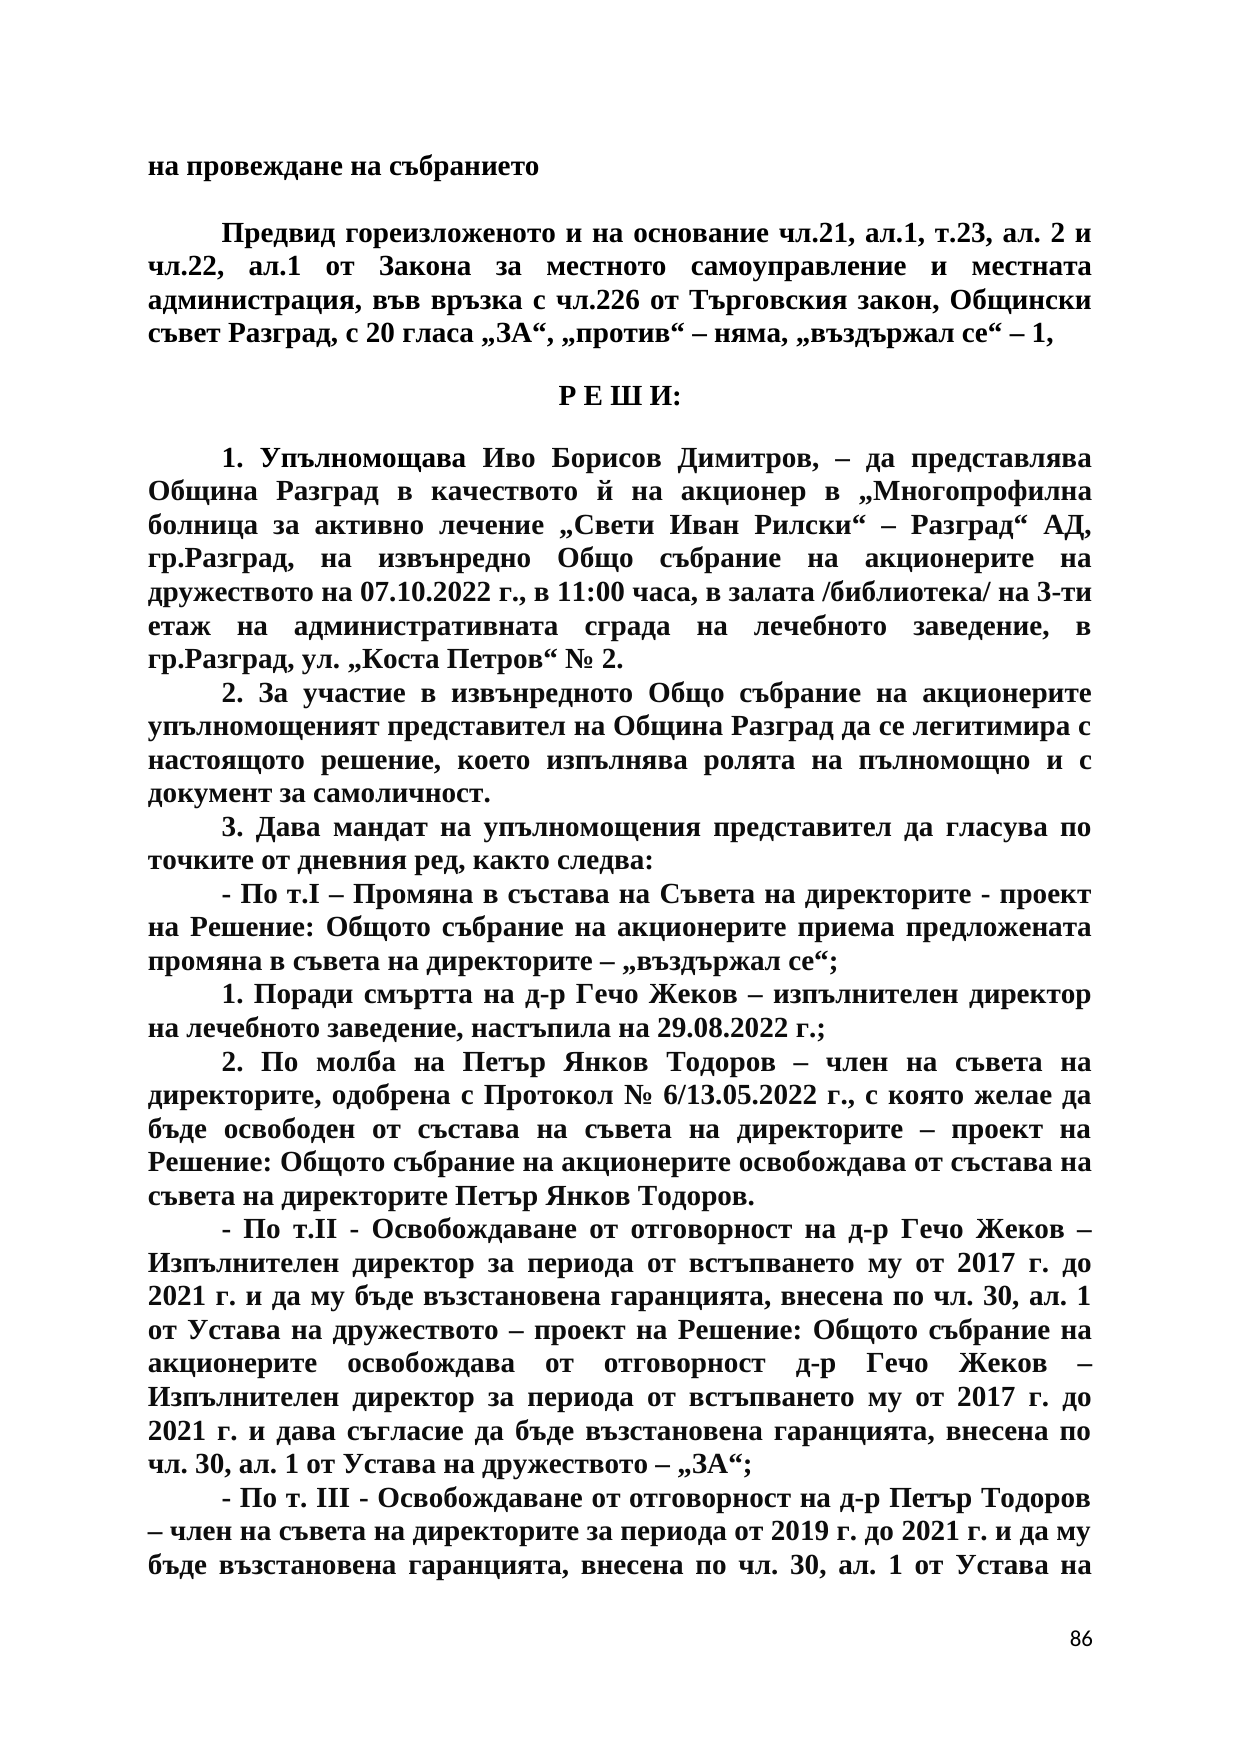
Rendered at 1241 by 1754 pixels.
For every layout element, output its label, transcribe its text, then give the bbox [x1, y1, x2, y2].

text - По т.II - Освобождаване от отговорност на д-р Гечо Жеков – Изпълнителен директор за периода от встъпването му от 2017 г. до 2021 г. и да му бъде възстановена гаранцията, внесена по чл. 30, ал. 1 от Устава на дружеството – проект на Решение: Общото събрание на акционерите освобождава от отговорност д-р Гечо Жеков – Изпълнителен директор за периода от встъпването му от 2017 г. до 2021 г. и дава съгласие да бъде възстановена гаранцията, внесена по чл. 30, ал. 1 от Устава на дружеството – „ЗА“; [148, 1211, 1093, 1480]
text 2. За участие в извънредното Общо събрание на акционерите упълномощеният представител на Община Разград да се легитимира с настоящото решение, което изпълнява ролята на пълномощно и с документ за самоличност. [148, 675, 1093, 809]
text 2. По молба на Петър Янков Тодоров – член на съвета на директорите, одобрена с Протокол № 6/13.05.2022 г., с която желае да бъде освободен от състава на съвета на директорите – проект на Решение: Общото събрание на акционерите освобождава от състава на съвета на директорите Петър Янков Тодоров. [148, 1044, 1093, 1211]
text - По т.I – Промяна в състава на Съвета на директорите - проект на Решение: Общото събрание на акционерите приема предложената промяна в съвета на директорите – „въздържал се“; [148, 876, 1093, 977]
text Р Е Ш И: [148, 378, 1093, 411]
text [148, 1480, 1093, 1580]
text 1. Упълномощава Иво Борисов Димитров, – да представлява Община Разград в качеството й на акционер в „Многопрофилна болница за активно лечение „Свети Иван Рилски“ – Разград“ АД, гр.Разград, на извънредно Общо събрание на акционерите на дружеството на 07.10.2022 г., в 11:00 часа, в залата /библиотека/ на 3-ти етаж на административната сграда на лечебното заведение, в гр.Разград, ул. „Коста Петров“ № 2. [148, 440, 1093, 675]
text Предвид гореизложеното и на основание чл.21, ал.1, т.23, ал. 2 и чл.22, ал.1 от Закона за местното самоуправление и местната администрация, във връзка с чл.226 от Търговския закон, Общински съвет Разград, с 20 гласа „ЗА“, „против“ – няма, „въздържал се“ – 1, [148, 215, 1093, 349]
text 3. Дава мандат на упълномощения представител да гласува по точките от дневния ред, както следва: [148, 809, 1093, 876]
text 1. Поради смъртта на д-р Гечо Жеков – изпълнителен директор на лечебното заведение, настъпила на 29.08.2022 г.; [148, 977, 1093, 1044]
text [148, 148, 1093, 181]
